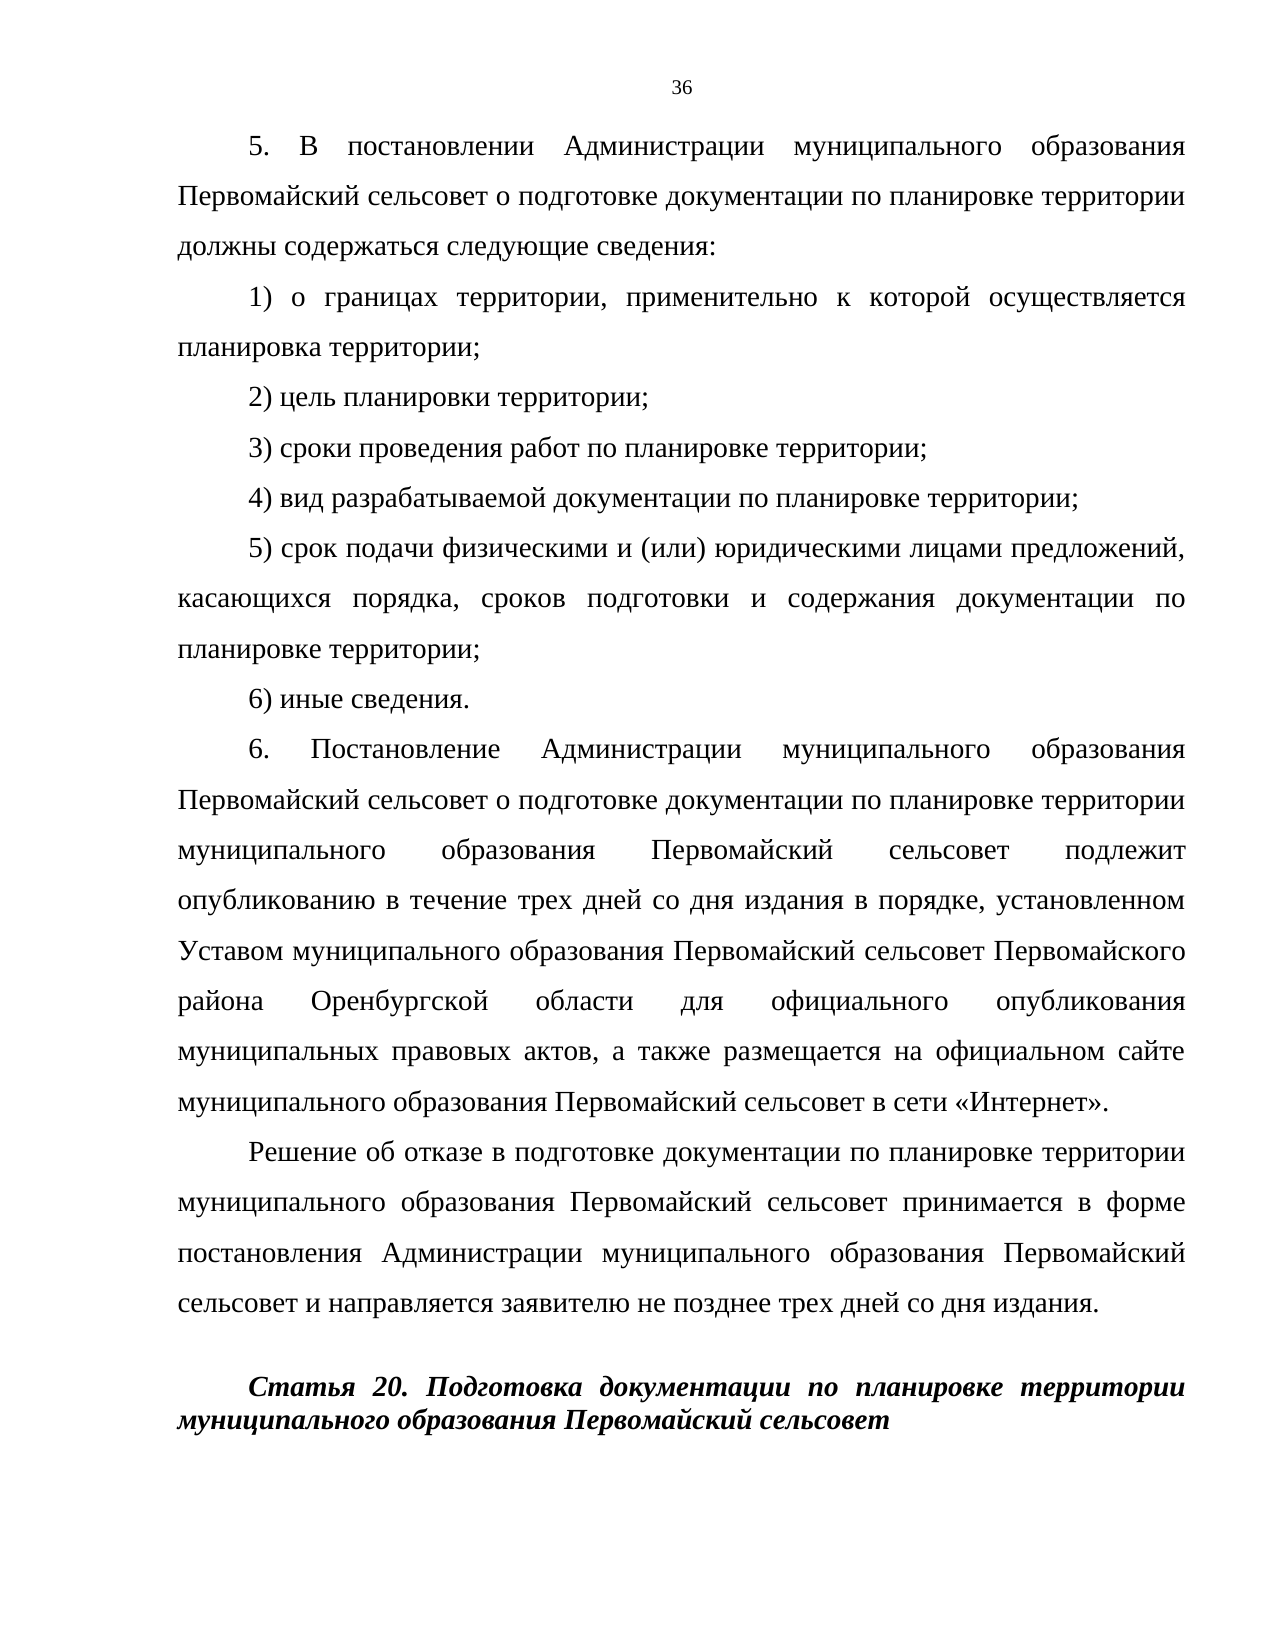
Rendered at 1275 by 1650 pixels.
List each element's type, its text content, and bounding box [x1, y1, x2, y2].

text 1) о границах территории, применительно к которой осуществляется планировка территории; [177, 279, 1186, 363]
text 6) иные сведения. [177, 681, 1186, 715]
text 5) срок подачи физическими и (или) юридическими лицами предложений, касающихся порядка, сроков подготовки и содержания документации по планировке территории; [177, 530, 1186, 664]
text Статья 20. Подготовка документации по планировке территории муниципального образования Первомайский сельсовет [177, 1369, 1186, 1436]
text 6. Постановление Администрации муниципального образования Первомайский сельсовет о подготовке документации по планировке территории муниципального образования Первомайский сельсовет подлежит опубликованию в течение трех дней со дня издания в порядке, установленном Уставом муниципального образования Первомайский сельсовет Первомайского района Оренбургской области для официального опубликования муниципальных правовых актов, а также размещается на официальном сайте муниципального образования Первомайский сельсовет в сети «Интернет». [177, 732, 1186, 1117]
text Решение об отказе в подготовке документации по планировке территории муниципального образования Первомайский сельсовет принимается в форме постановления Администрации муниципального образования Первомайский сельсовет и направляется заявителю не позднее трех дней со дня издания. [177, 1134, 1186, 1318]
text 2) цель планировки территории; [177, 379, 1186, 413]
text 3) сроки проведения работ по планировке территории; [177, 430, 1186, 463]
text 4) вид разрабатываемой документации по планировке территории; [177, 480, 1186, 513]
text 5. В постановлении Администрации муниципального образования Первомайский сельсовет о подготовке документации по планировке территории должны содержаться следующие сведения: [177, 128, 1186, 262]
